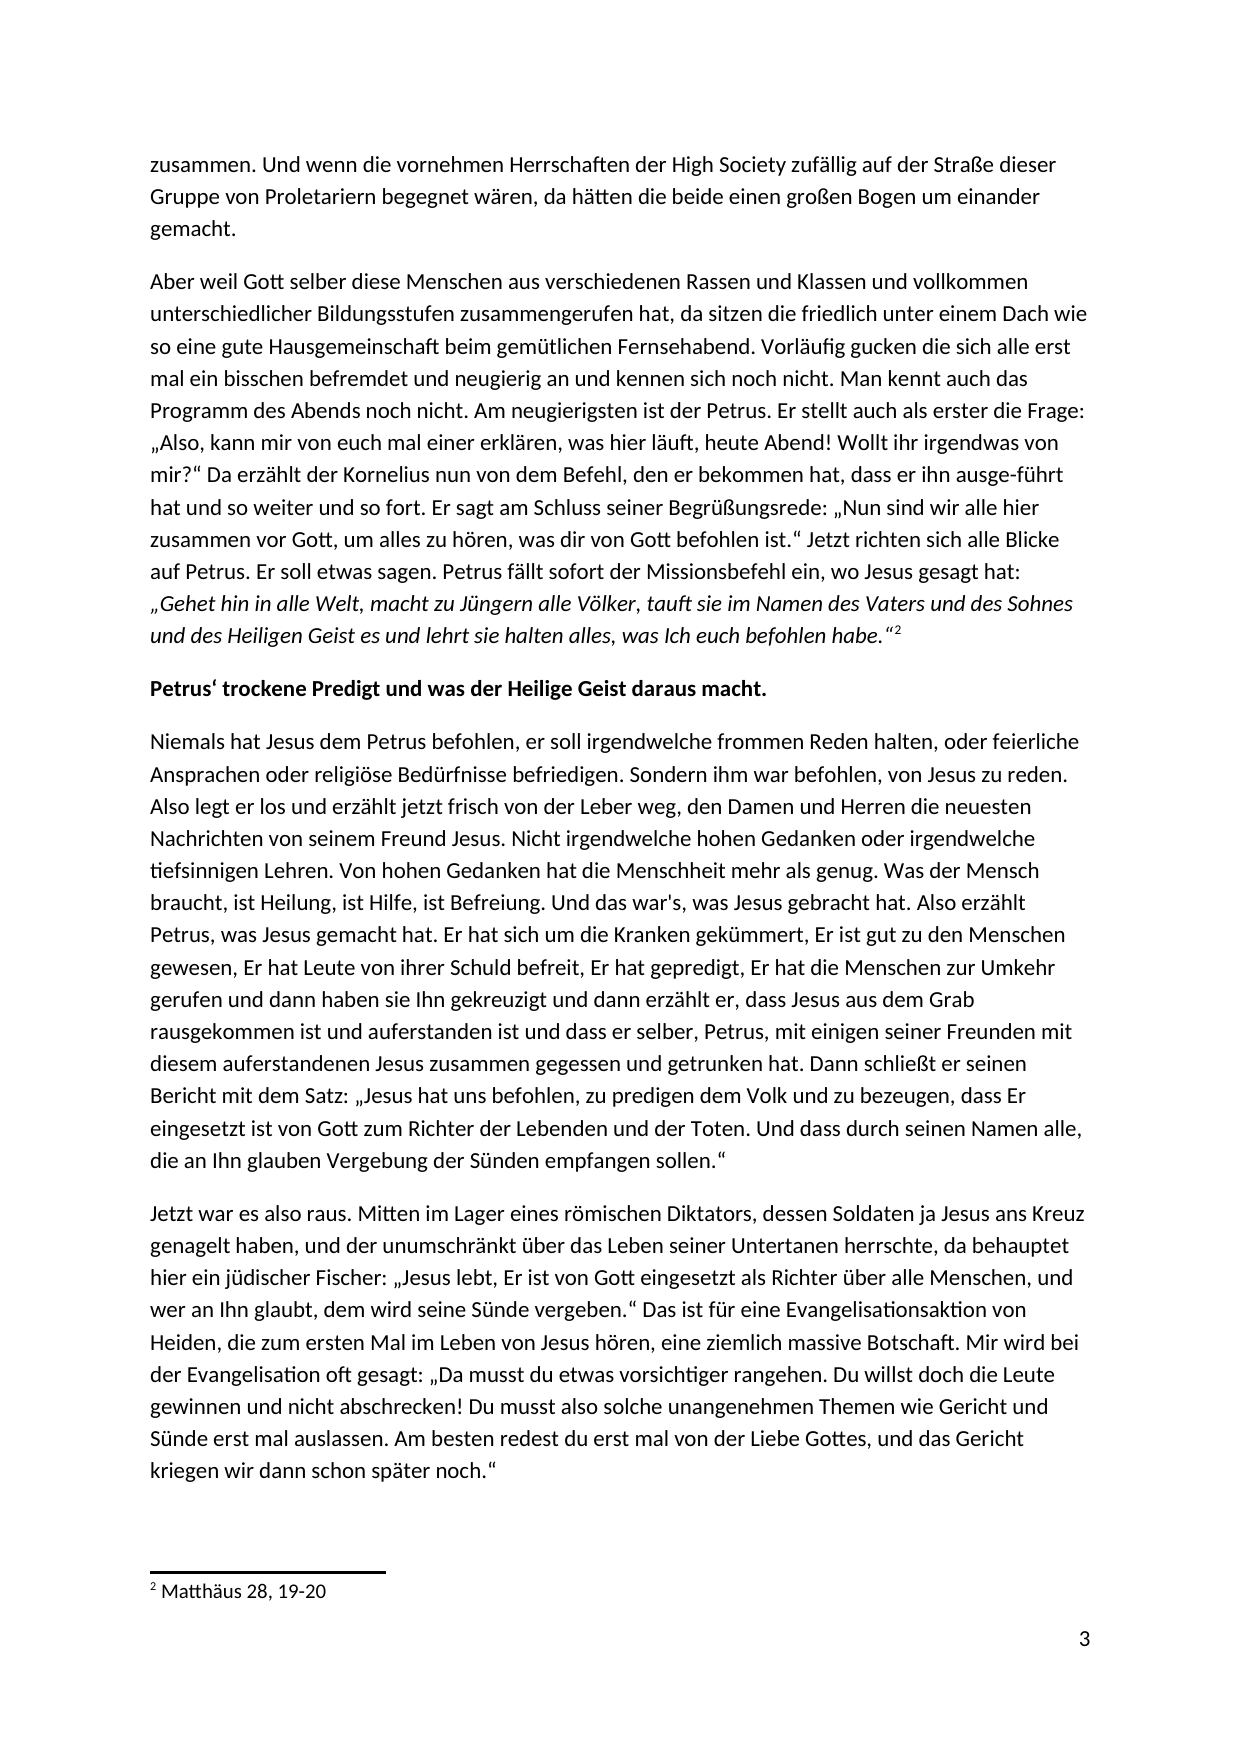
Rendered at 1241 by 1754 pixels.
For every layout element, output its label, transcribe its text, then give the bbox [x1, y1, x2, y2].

text Jetzt war es also raus. Mitten im Lager eines römischen Diktators, dessen Soldaten ja Jesus ans Kreuz genagelt haben, und der unumschränkt über das Leben seiner Untertanen herrschte, da behauptet hier ein jüdischer Fischer: „Jesus lebt, Er ist von Gott eingesetzt als Richter über alle Menschen, und wer an Ihn glaubt, dem wird seine Sünde vergeben.“ Das ist für eine Evangelisationsaktion von Heiden, die zum ersten Mal im Leben von Jesus hören, eine ziemlich massive Botschaft. Mir wird bei der Evangelisation oft gesagt: „Da musst du etwas vorsichtiger rangehen. Du willst doch die Leute gewinnen und nicht abschrecken! Du musst also solche unangenehmen Themen wie Gericht und Sünde erst mal auslassen. Am besten redest du erst mal von der Liebe Gottes, und das Gericht kriegen wir dann schon später noch.“ [150, 1199, 1090, 1484]
text Aber weil Gott selber diese Menschen aus verschiedenen Rassen und Klassen und vollkommen unterschiedlicher Bildungsstufen zusammengerufen hat, da sitzen die friedlich unter einem Dach wie so eine gute Hausgemeinschaft beim gemütlichen Fernsehabend. Vorläufig gucken die sich alle erst mal ein bisschen befremdet und neugierig an und kennen sich noch nicht. Man kennt auch das Programm des Abends noch nicht. Am neugierigsten ist der Petrus. Er stellt auch als erster die Frage: „Also, kann mir von euch mal einer erklären, was hier läuft, heute Abend! Wollt ihr irgendwas von mir?“ Da erzählt der Kornelius nun von dem Befehl, den er bekommen hat, dass er ihn ausge-führt hat und so weiter und so fort. Er sagt am Schluss seiner Begrüßungsrede: „Nun sind wir alle hier zusammen vor Gott, um alles zu hören, was dir von Gott befohlen ist.“ Jetzt richten sich alle Blicke auf Petrus. Er soll etwas sagen. Petrus fällt sofort der Missionsbefehl ein, wo Jesus gesagt hat: „Gehet hin in alle Welt, macht zu Jüngern alle Völker, tauft sie im Namen des Vaters und des Sohnes und des Heiligen Geist es und lehrt sie halten alles, was Ich euch befohlen habe.“ [150, 267, 1090, 649]
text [150, 150, 1090, 242]
text Niemals hat Jesus dem Petrus befohlen, er soll irgendwelche frommen Reden halten, oder feierliche Ansprachen oder religiöse Bedürfnisse befriedigen. Sondern ihm war befohlen, von Jesus zu reden. Also legt er los und erzählt jetzt frisch von der Leber weg, den Damen und Herren die neuesten Nachrichten von seinem Freund Jesus. Nicht irgendwelche hohen Gedanken oder irgendwelche tiefsinnigen Lehren. Von hohen Gedanken hat die Menschheit mehr als genug. Was der Mensch braucht, ist Heilung, ist Hilfe, ist Befreiung. Und das war's, was Jesus gebracht hat. Also erzählt Petrus, was Jesus gemacht hat. Er hat sich um die Kranken gekümmert, Er ist gut zu den Menschen gewesen, Er hat Leute von ihrer Schuld befreit, Er hat gepredigt, Er hat die Menschen zur Umkehr gerufen und dann haben sie Ihn gekreuzigt und dann erzählt er, dass Jesus aus dem Grab rausgekommen ist und auferstanden ist und dass er selber, Petrus, mit einigen seiner Freunden mit diesem auferstandenen Jesus zusammen gegessen und getrunken hat. Dann schließt er seinen Bericht mit dem Satz: „Jesus hat uns befohlen, zu predigen dem Volk und zu bezeugen, dass Er eingesetzt ist von Gott zum Richter der Lebenden und der Toten. Und dass durch seinen Namen alle, die an Ihn glauben Vergebung der Sünden empfangen sollen.“ [150, 727, 1090, 1174]
text Petrus‘ trockene Predigt und was der Heilige Geist daraus macht. [150, 674, 1090, 702]
